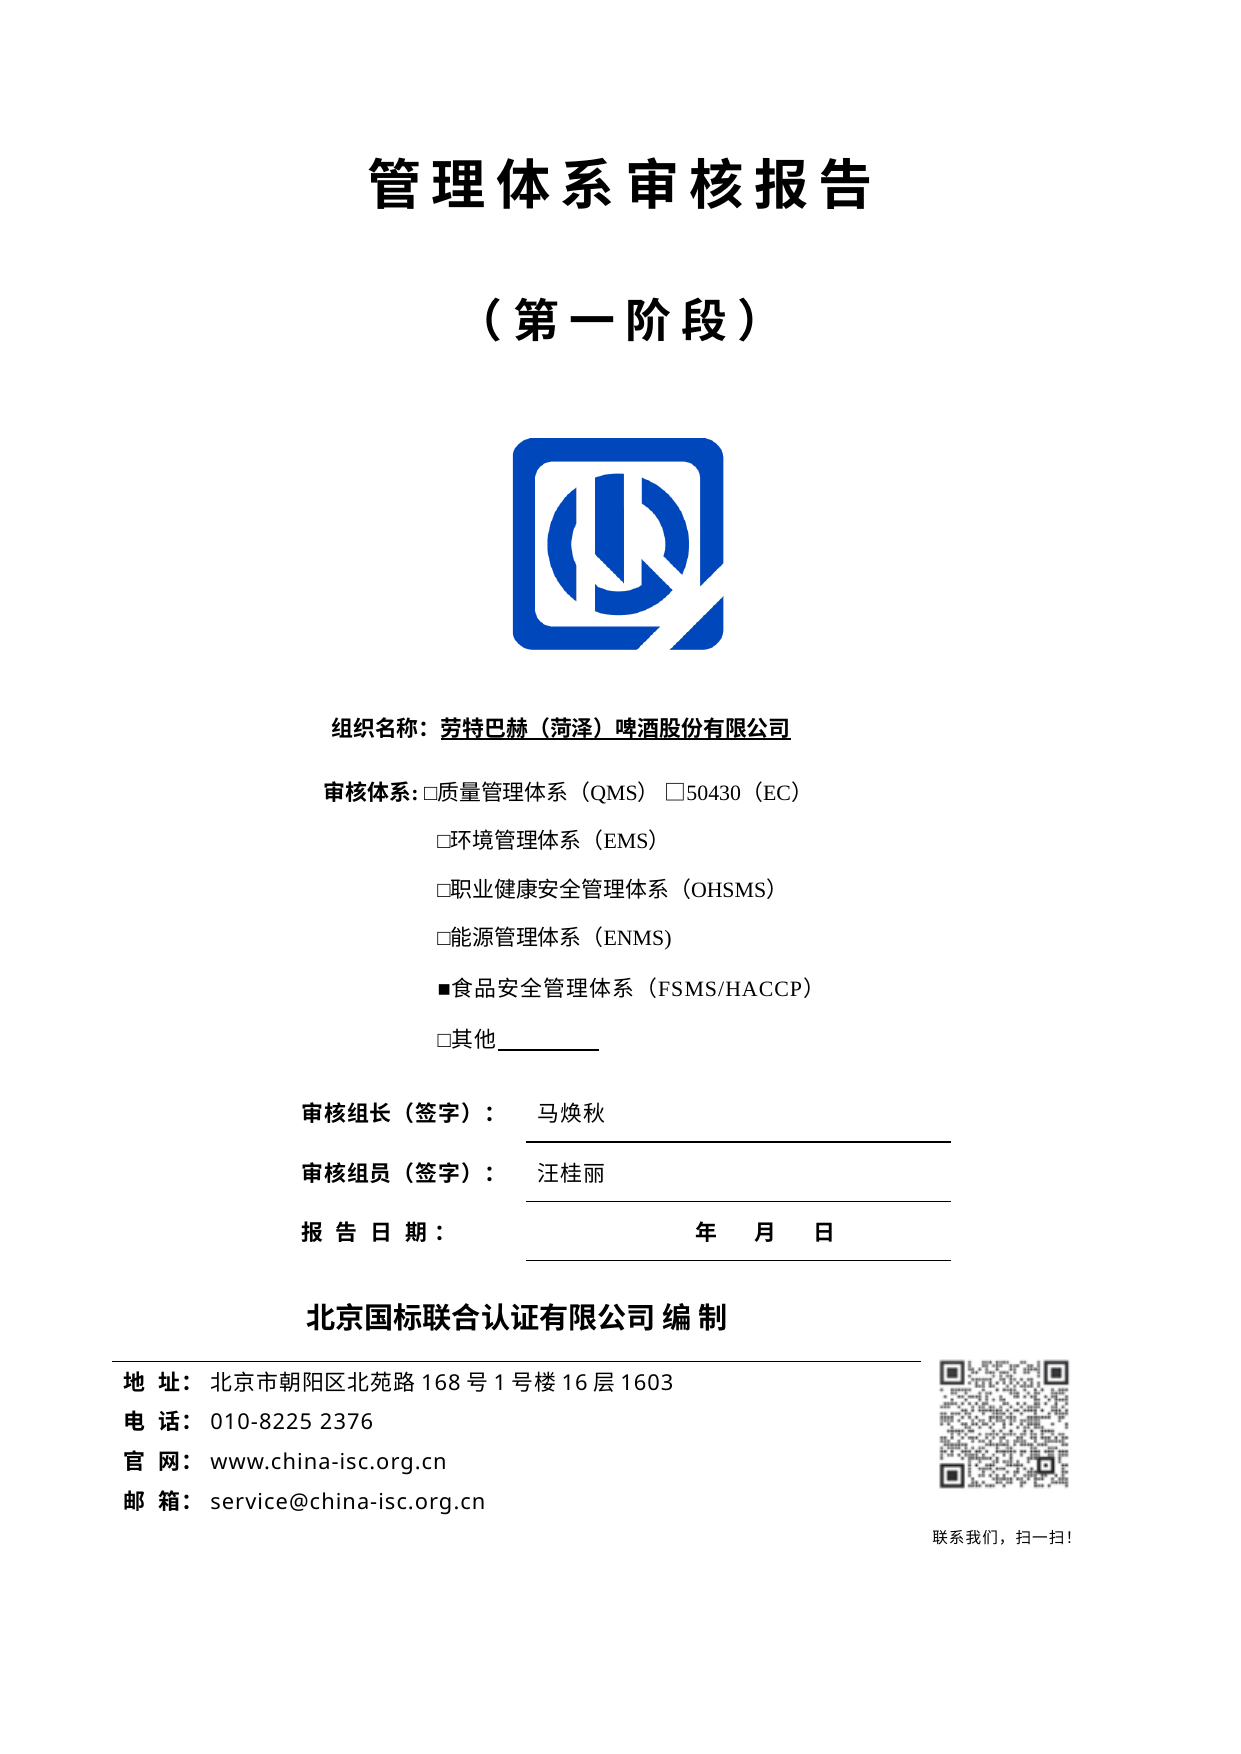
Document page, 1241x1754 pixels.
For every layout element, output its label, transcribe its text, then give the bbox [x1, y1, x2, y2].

text □职业健康安全管理体系（OHSMS） [112, 871, 1128, 904]
picture [932, 1355, 1078, 1498]
picture [512, 438, 724, 650]
text ■食品安全管理体系（FSMS/HACCP） [437, 971, 1128, 1003]
table_header 北京国标联合认证有限公司 编 制 [112, 1283, 921, 1361]
table_cell 审核组员（签字）： [290, 1141, 526, 1201]
table_cell 地 址： 北京市朝阳区北苑路168号1号楼16层1603 电 话： 010-8225 2376 官 网： www.china-isc.org.cn 邮 箱： service@china-isc.org.cn [112, 1362, 921, 1556]
table_cell 汪桂丽 [526, 1143, 951, 1201]
text 管理体系审核报告 [112, 132, 1128, 230]
text □环境管理体系（EMS） [112, 823, 1128, 855]
text □其他 [437, 1021, 1128, 1054]
table_header 联系我们，扫一扫！ [921, 1283, 1150, 1556]
text □能源管理体系（ENMS) [112, 919, 1128, 952]
text 审核体系: □质量管理体系（QMS） □50430（EC） [112, 774, 1128, 807]
text （ 第 一 阶 段 ） [112, 269, 1128, 367]
table_cell 年 月 日 [526, 1202, 951, 1259]
table_cell 报 告 日 期 ： [290, 1201, 526, 1259]
table_header 审核组长（签字）： [290, 1083, 526, 1141]
table_header 马焕秋 [526, 1083, 951, 1141]
text 组织名称：劳特巴赫（菏泽）啤酒股份有限公司 [112, 710, 1128, 743]
